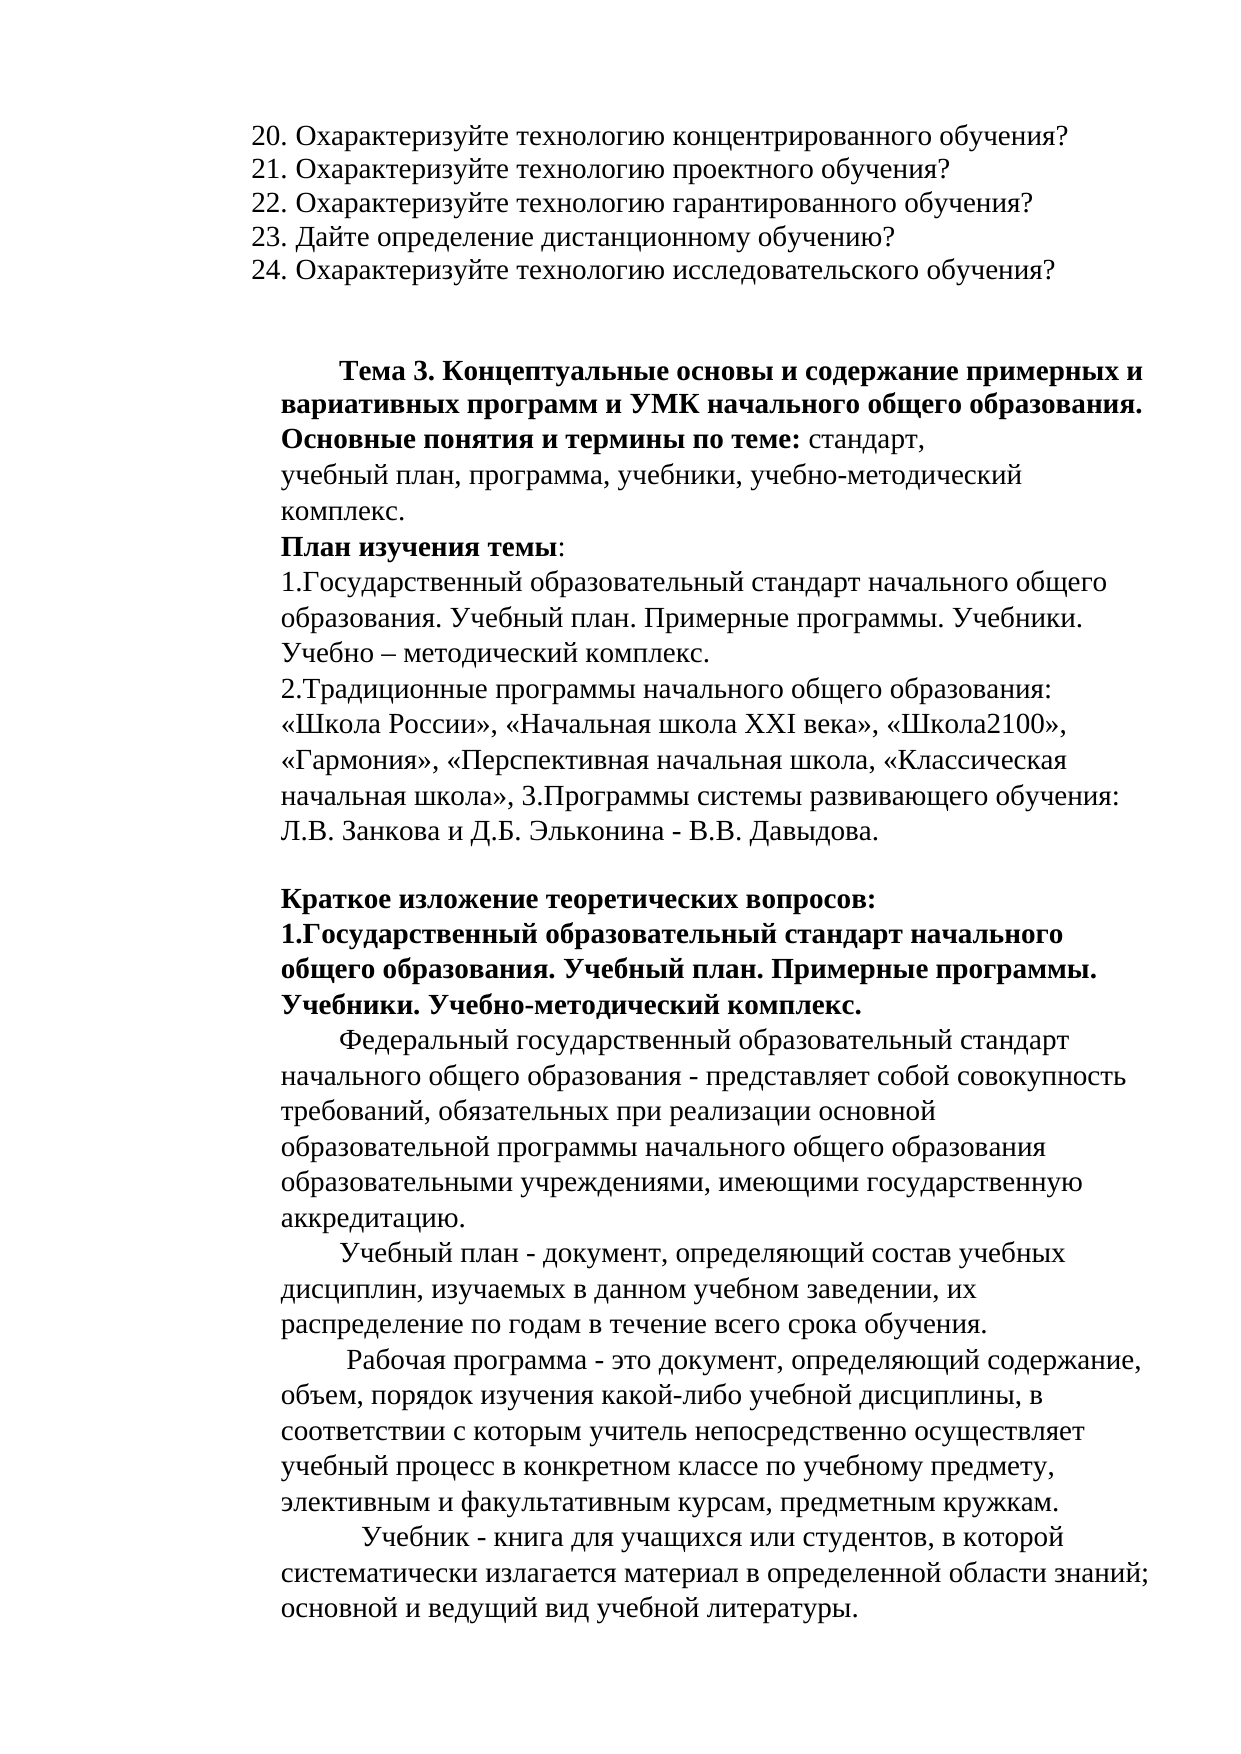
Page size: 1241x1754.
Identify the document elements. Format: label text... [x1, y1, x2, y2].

text Краткое изложение теоретических вопросов: [281, 881, 1152, 915]
text Рабочая программа - это документ, определяющий содержание, объем, порядок изучения какой-либо учебной дисциплины, в соответствии с которым учитель непосредственно осуществляет учебный процесс в конкретном классе по учебному предмету, элективным и факультативным курсам, предметным кружкам. [281, 1341, 1152, 1518]
text 1.Государственный образовательный стандарт начального общего образования. Учебный план. Примерные программы. Учебники. Учебно – методический комплекс. [281, 563, 1152, 670]
list Дайте определение дистанционному обучению? [251, 219, 1152, 252]
text Учебник - книга для учащихся или студентов, в которой систематически излагается материал в определенной области знаний; основной и ведущий вид учебной литературы. [281, 1518, 1152, 1625]
list Охарактеризуйте технологию концентрированного обучения? [251, 118, 1152, 152]
text Тема 3. Концептуальные основы и содержание примерных и вариативных программ и УМК начального общего образования. [281, 353, 1152, 420]
list Охарактеризуйте технологию исследовательского обучения? [251, 252, 1152, 286]
text Основные понятия и термины по теме: стандарт, учебный план, программа, учебники, учебно-методический комплекс. [281, 420, 1031, 528]
text План изучения темы: [281, 528, 1152, 563]
text Учебный план - документ, определяющий состав учебных дисциплин, изучаемых в данном учебном заведении, их распределение по годам в течение всего срока обучения. [281, 1234, 1152, 1341]
list Охарактеризуйте технологию проектного обучения? [251, 152, 1152, 185]
text 1.Государственный образовательный стандарт начального общего образования. Учебный план. Примерные программы. Учебники. Учебно-методический комплекс. [281, 915, 1152, 1021]
text 2.Традиционные программы начального общего образования: «Школа России», «Начальная школа ХХI века», «Школа2100», «Гармония», «Перспективная начальная школа, «Классическая начальная школа», 3.Программы системы развивающего обучения: Л.В. Занкова и Д.Б. Эльконина - В.В. Давыдова. [281, 670, 1152, 848]
list Охарактеризуйте технологию гарантированного обучения? [251, 185, 1152, 219]
text Федеральный государственный образовательный стандарт начального общего образования - представляет собой совокупность требований, обязательных при реализации основной образовательной программы начального общего образования образовательными учреждениями, имеющими государственную аккредитацию. [281, 1021, 1152, 1234]
